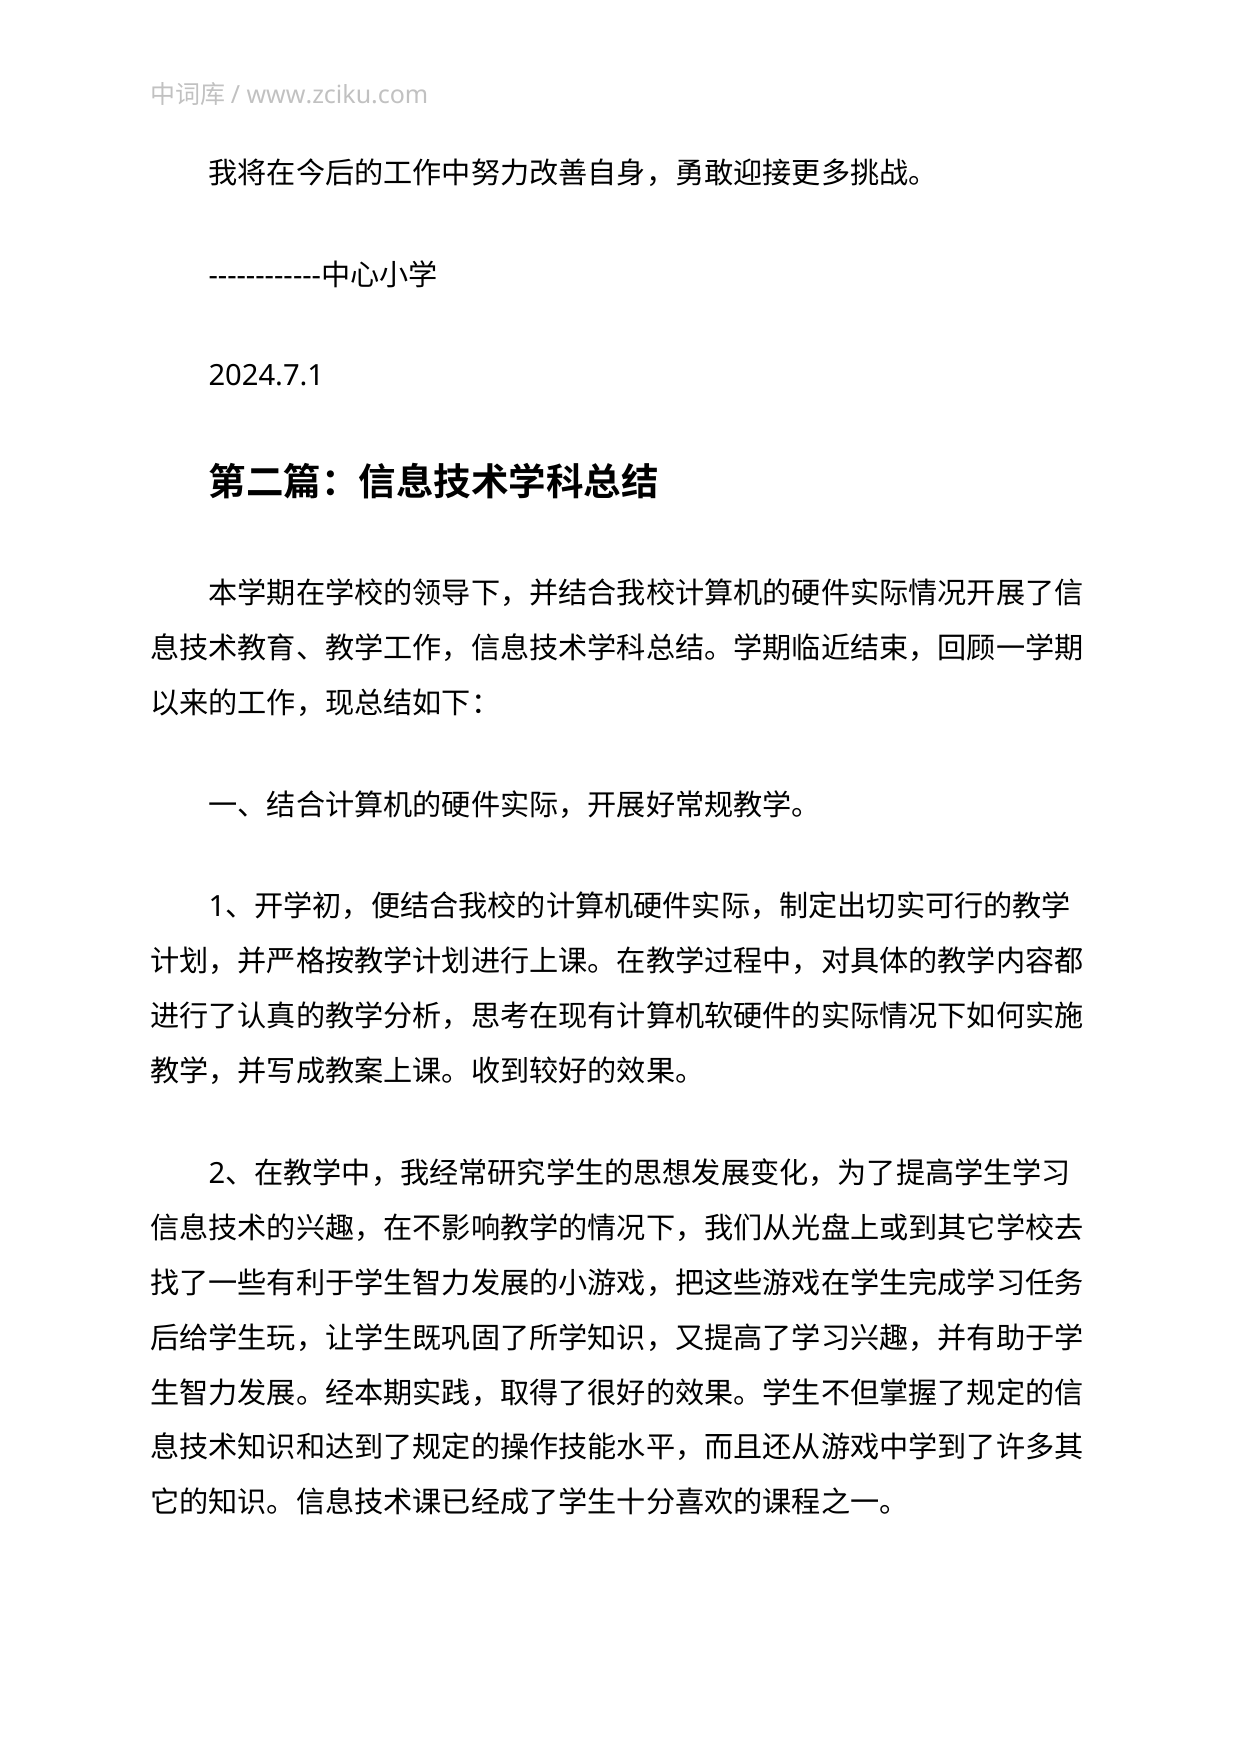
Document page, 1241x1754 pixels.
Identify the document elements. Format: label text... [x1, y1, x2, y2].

text 我将在今后的工作中努力改善自身，勇敢迎接更多挑战。 [150, 150, 1090, 192]
text 第二篇：信息技术学科总结 [150, 452, 1090, 506]
text ------------中心小学 [150, 252, 1090, 294]
text 2、在教学中，我经常研究学生的思想发展变化，为了提高学生学习信息技术的兴趣，在不影响教学的情况下，我们从光盘上或到其它学校去找了一些有利于学生智力发展的小游戏，把这些游戏在学生完成学习任务后给学生玩，让学生既巩固了所学知识，又提高了学习兴趣，并有助于学生智力发展。经本期实践，取得了很好的效果。学生不但掌握了规定的信息技术知识和达到了规定的操作技能水平，而且还从游戏中学到了许多其它的知识。信息技术课已经成了学生十分喜欢的课程之一。 [150, 1149, 1090, 1521]
text 本学期在学校的领导下，并结合我校计算机的硬件实际情况开展了信息技术教育、教学工作，信息技术学科总结。学期临近结束，回顾一学期以来的工作，现总结如下： [150, 569, 1090, 722]
text 1、开学初，便结合我校的计算机硬件实际，制定出切实可行的教学计划，并严格按教学计划进行上课。在教学过程中，对具体的教学内容都进行了认真的教学分析，思考在现有计算机软硬件的实际情况下如何实施教学，并写成教案上课。收到较好的效果。 [150, 883, 1090, 1090]
text 2024.7.1 [150, 354, 1090, 393]
text 一、结合计算机的硬件实际，开展好常规教学。 [150, 781, 1090, 823]
